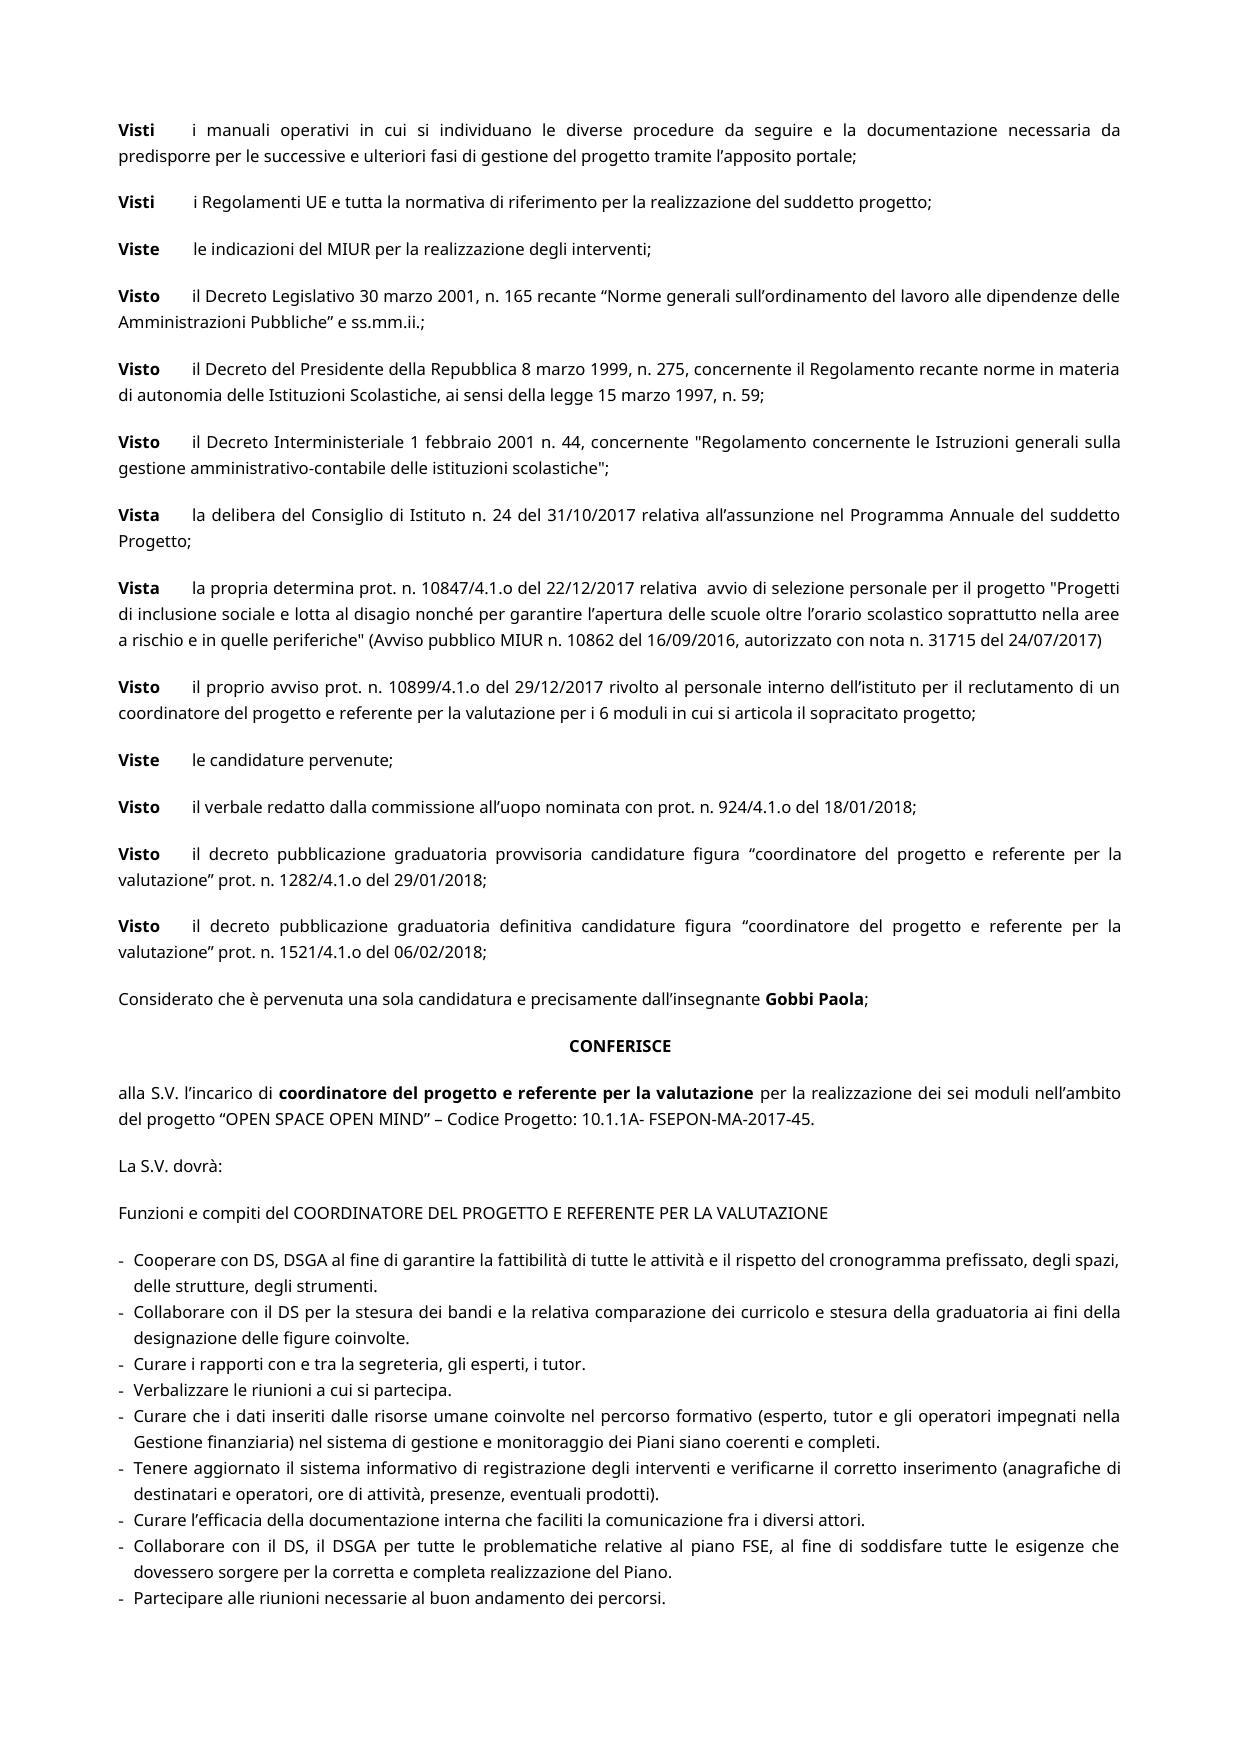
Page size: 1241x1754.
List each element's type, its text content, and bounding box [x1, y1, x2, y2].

text Vista la delibera del Consiglio di Istituto n. 24 del 31/10/2017 relativa all’assunzione nel Programma Annuale del suddetto Progetto; [118, 503, 1122, 552]
text Visti i Regolamenti UE e tutta la normativa di riferimento per la realizzazione del suddetto progetto; [118, 191, 1122, 214]
text Visto il Decreto Legislativo 30 marzo 2001, n. 165 recante “Norme generali sull’ordinamento del lavoro alle dipendenze delle Amministrazioni Pubbliche” e ss.mm.ii.; [118, 285, 1122, 333]
text Considerato che è pervenuta una sola candidatura e precisamente dall’insegnante Gobbi Paola; [118, 988, 1122, 1011]
text Visto il proprio avviso prot. n. 10899/4.1.o del 29/12/2017 rivolto al personale interno dell’istituto per il reclutamento di un coordinatore del progetto e referente per la valutazione per i 6 moduli in cui si articola il sopracitato progetto; [118, 675, 1122, 724]
text Funzioni e compiti del COORDINATORE DEL PROGETTO E REFERENTE PER LA VALUTAZIONE [118, 1201, 1122, 1224]
text Visto il Decreto del Presidente della Repubblica 8 marzo 1999, n. 275, concernente il Regolamento recante norme in materia di autonomia delle Istituzioni Scolastiche, ai sensi della legge 15 marzo 1997, n. 59; [118, 358, 1122, 406]
text Visto il decreto pubblicazione graduatoria definitiva candidature figura “coordinatore del progetto e referente per la valutazione” prot. n. 1521/4.1.o del 06/02/2018; [118, 915, 1122, 964]
text Visto il Decreto Interministeriale 1 febbraio 2001 n. 44, concernente "Regolamento concernente le Istruzioni generali sulla gestione amministrativo-contabile delle istituzioni scolastiche"; [118, 431, 1122, 479]
text alla S.V. l’incarico di coordinatore del progetto e referente per la valutazione per la realizzazione dei sei moduli nell’ambito del progetto “OPEN SPACE OPEN MIND” – Codice Progetto: 10.1.1A- FSEPON-MA-2017-45. [118, 1082, 1122, 1130]
list Collaborare con il DS per la stesura dei bandi e la relativa comparazione dei curricolo e stesura della graduatoria ai fini della designazione delle figure coinvolte. [118, 1321, 1122, 1370]
text Vista la propria determina prot. n. 10847/4.1.o del 22/12/2017 relativa avvio di selezione personale per il progetto "Progetti di inclusione sociale e lotta al disagio nonché per garantire l’apertura delle scuole oltre l’orario scolastico soprattutto nella aree a rischio e in quelle periferiche" (Avviso pubblico MIUR n. 10862 del 16/09/2016, autorizzato con nota n. 31715 del 24/07/2017) [118, 576, 1122, 651]
text Visti i manuali operativi in cui si individuano le diverse procedure da seguire e la documentazione necessaria da predisporre per le successive e ulteriori fasi di gestione del progetto tramite l’apposito portale; [118, 118, 1122, 167]
text Viste le candidature pervenute; [118, 748, 1122, 771]
text Visto il verbale redatto dalla commissione all’uopo nominata con prot. n. 924/4.1.o del 18/01/2018; [118, 795, 1122, 818]
text La S.V. dovrà: [118, 1154, 1122, 1177]
list Curare i rapporti con e tra la segreteria, gli esperti, i tutor. [118, 1394, 1122, 1417]
text CONFERISCE [118, 1035, 1122, 1057]
list Tenere aggiornato il sistema informativo di registrazione degli interventi e verificarne il corretto inserimento (anagrafiche di destinatari e operatori, ore di attività, presenze, eventuali prodotti). [118, 1561, 1122, 1609]
list Cooperare con DS, DSGA al fine di garantire la fattibilità di tutte le attività e il rispetto del cronogramma prefissato, degli spazi, delle strutture, degli strumenti. [118, 1248, 1122, 1297]
text Visto il decreto pubblicazione graduatoria provvisoria candidature figura “coordinatore del progetto e referente per la valutazione” prot. n. 1282/4.1.o del 29/01/2018; [118, 842, 1122, 891]
list Curare che i dati inseriti dalle risorse umane coinvolte nel percorso formativo (esperto, tutor e gli operatori impegnati nella Gestione finanziaria) nel sistema di gestione e monitoraggio dei Piani siano coerenti e completi. [118, 1488, 1122, 1537]
list Verbalizzare le riunioni a cui si partecipa. [118, 1441, 1122, 1464]
text Viste le indicazioni del MIUR per la realizzazione degli interventi; [118, 238, 1122, 261]
